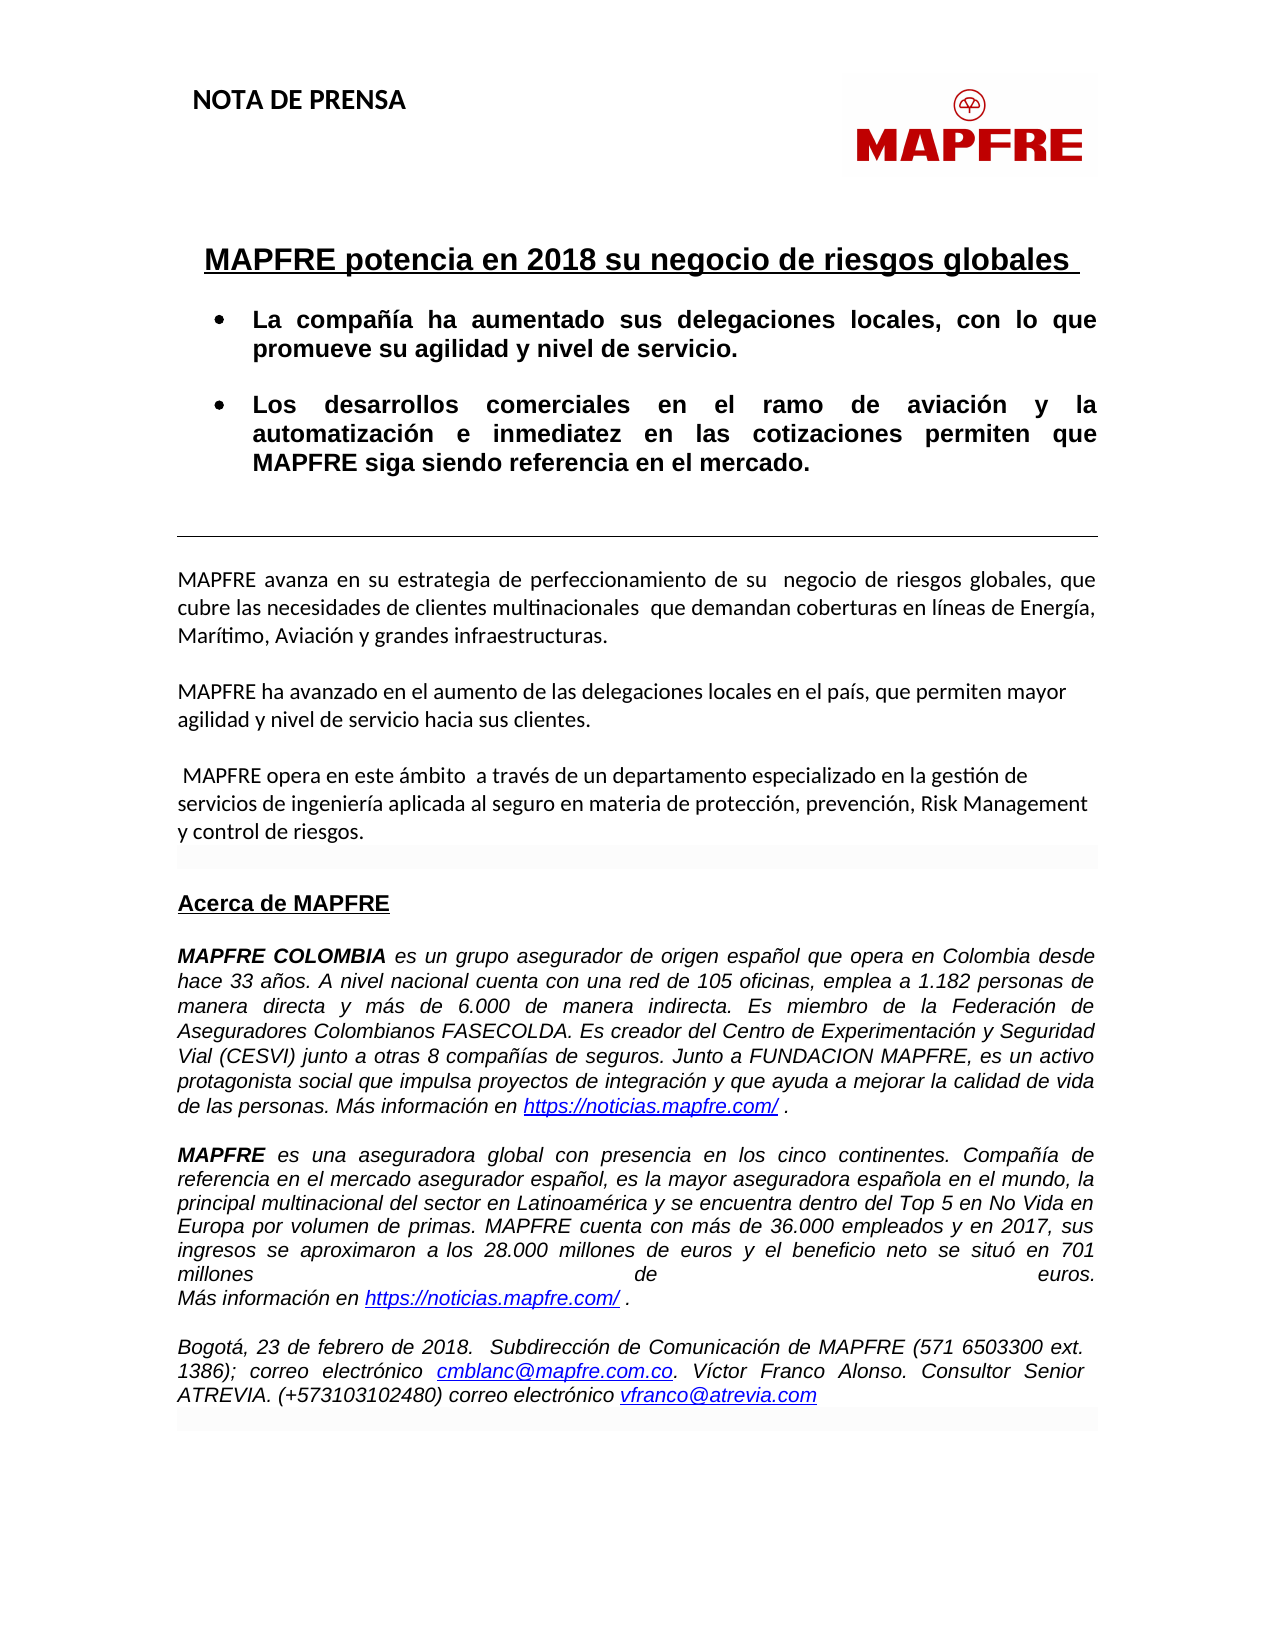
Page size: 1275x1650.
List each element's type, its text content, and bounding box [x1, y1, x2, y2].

text Acerca de MAPFRE [177, 890, 1087, 916]
text MAPFRE es una aseguradora global con presencia en los cinco continentes. Compañía de referencia en el mercado asegurador español, es la mayor aseguradora española en el mundo, la principal multinacional del sector en Latinoamérica y se encuentra dentro del Top 5 en No Vida en Europa por volumen de primas. MAPFRE cuenta con más de 36.000 empleados y en 2017, sus ingresos se aproximaron a los 28.000 millones de euros y el beneficio neto se situó en 701 millones de euros. Más información en https://noticias.mapfre.com/ . [177, 1142, 1098, 1310]
text Bogotá, 23 de febrero de 2018. Subdirección de Comunicación de MAPFRE (571 6503300 ext. 1386); correo electrónico cmblanc@mapfre.com.co. Víctor Franco Alonso. Consultor Senior ATREVIA. (+573103102480) correo electrónico vfranco@atrevia.com [177, 1335, 1087, 1407]
picture [841, 73, 1098, 177]
text MAPFRE potencia en 2018 su negocio de riesgos globales [177, 241, 1098, 277]
text MAPFRE ha avanzado en el aumento de las delegaciones locales en el país, que permiten mayor agilidad y nivel de servicio hacia sus clientes. [177, 677, 1098, 733]
list Los desarrollos comerciales en el ramo de aviación y la automatización e inmediatez en las cotizaciones permiten que MAPFRE siga siendo referencia en el mercado. [215, 390, 1098, 477]
list La compañía ha aumentado sus delegaciones locales, con lo que promueve su agilidad y nivel de servicio. [215, 305, 1098, 362]
text MAPFRE COLOMBIA es un grupo asegurador de origen español que opera en Colombia desde hace 33 años. A nivel nacional cuenta con una red de 105 oficinas, emplea a 1.182 personas de manera directa y más de 6.000 de manera indirecta. Es miembro de la Federación de Aseguradores Colombianos FASECOLDA. Es creador del Centro de Experimentación y Seguridad Vial (CESVI) junto a otras 8 compañías de seguros. Junto a FUNDACION MAPFRE, es un activo protagonista social que impulsa proyectos de integración y que ayuda a mejorar la calidad de vida de las personas. Más información en https://noticias.mapfre.com/ . [177, 942, 1098, 1117]
text MAPFRE opera en este ámbito a través de un departamento especializado en la gestión de servicios de ingeniería aplicada al seguro en materia de protección, prevención, Risk Management y control de riesgos. [177, 761, 1098, 845]
text MAPFRE avanza en su estrategia de perfeccionamiento de su negocio de riesgos globales, que cubre las necesidades de clientes multinacionales que demandan coberturas en líneas de Energía, Marítimo, Aviación y grandes infraestructuras. [177, 565, 1098, 649]
